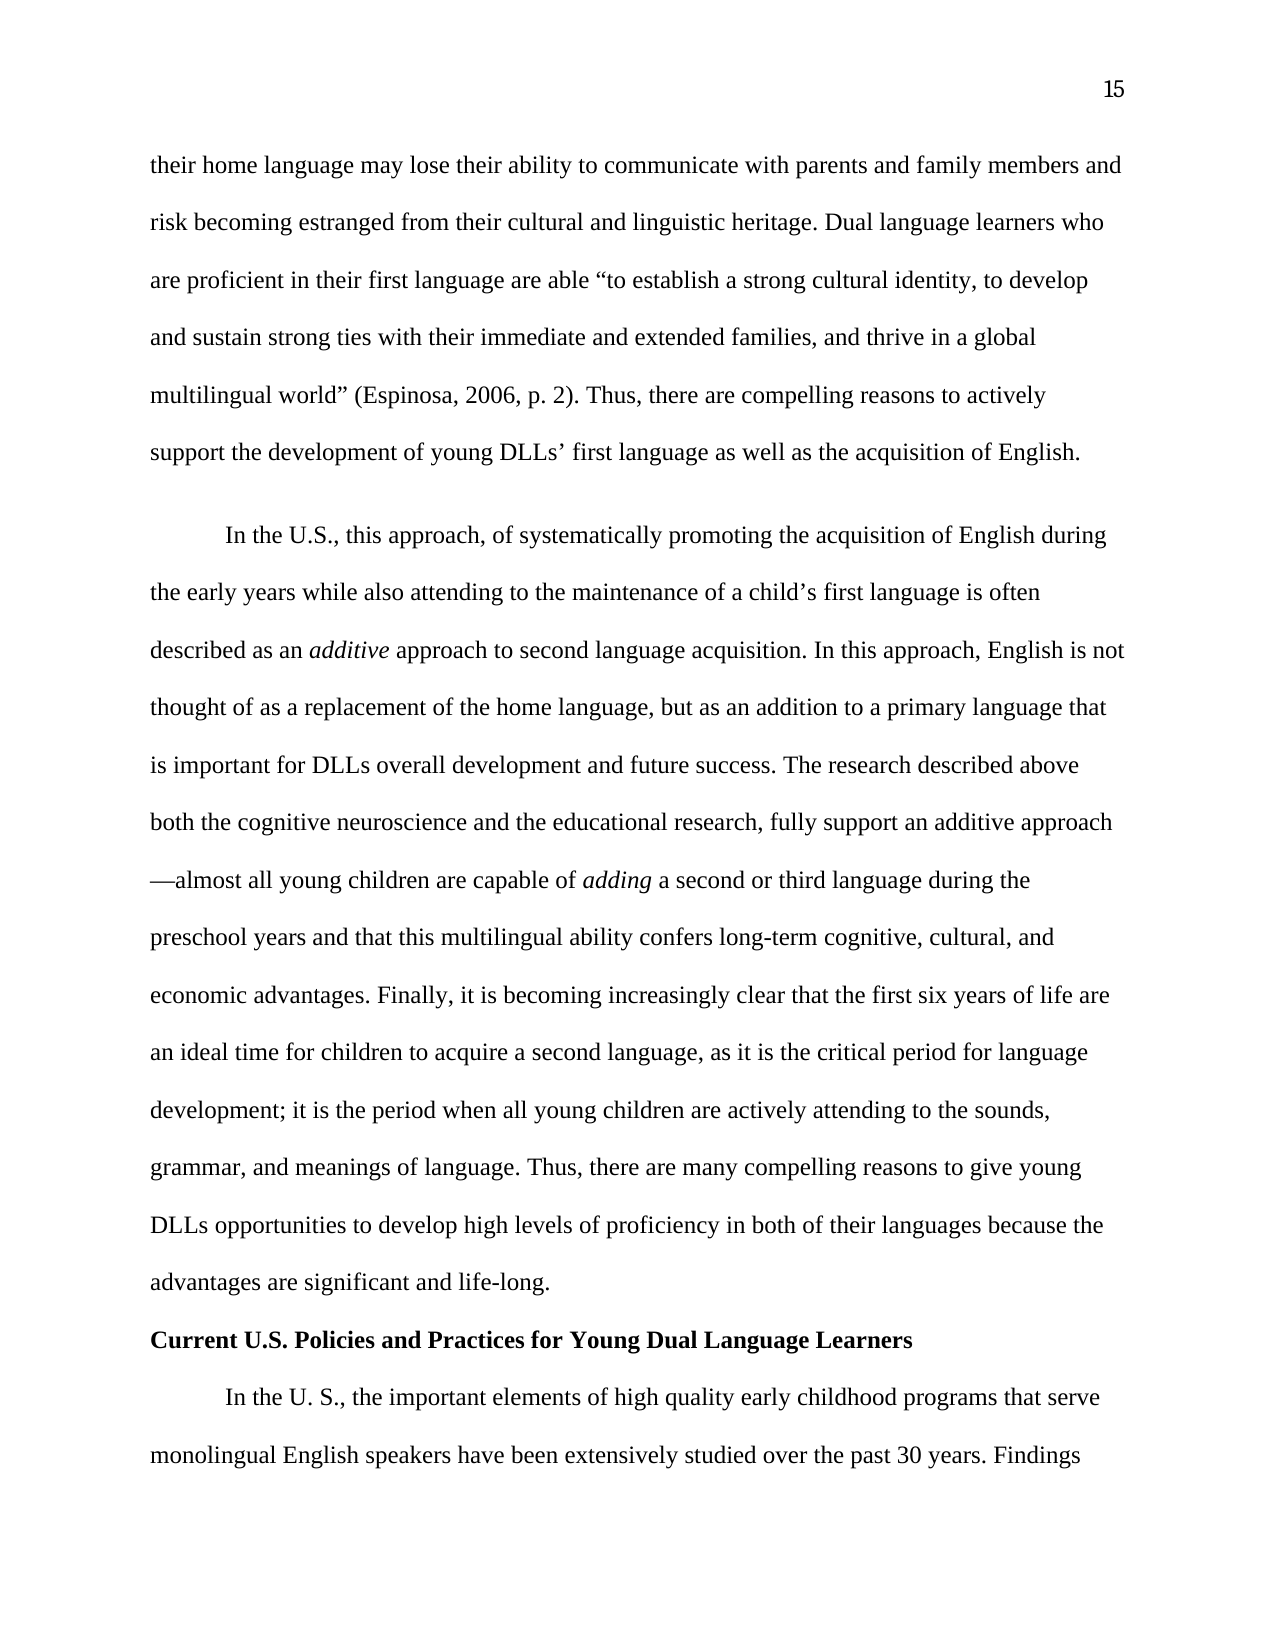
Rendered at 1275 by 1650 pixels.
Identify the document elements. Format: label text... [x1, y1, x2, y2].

text In the U.S., this approach, of systematically promoting the acquisition of English during the early years while also attending to the maintenance of a child’s first language is often described as an additive approach to second language acquisition. In this approach, English is not thought of as a replacement of the home language, but as an addition to a primary language that is important for DLLs overall development and future success. The research described above both the cognitive neuroscience and the educational research, fully support an additive approach—almost all young children are capable of adding a second or third language during the preschool years and that this multilingual ability confers long-term cognitive, cultural, and economic advantages. Finally, it is becoming increasingly clear that the first six years of life are an ideal time for children to acquire a second language, as it is the critical period for language development; it is the period when all young children are actively attending to the sounds, grammar, and meanings of language. Thus, there are many compelling reasons to give young DLLs opportunities to develop high levels of proficiency in both of their languages because the advantages are significant and life-long. [150, 520, 1125, 1296]
text Current U.S. Policies and Practices for Young Dual Language Learners [150, 1325, 1125, 1354]
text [150, 150, 1125, 466]
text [150, 1382, 1125, 1469]
